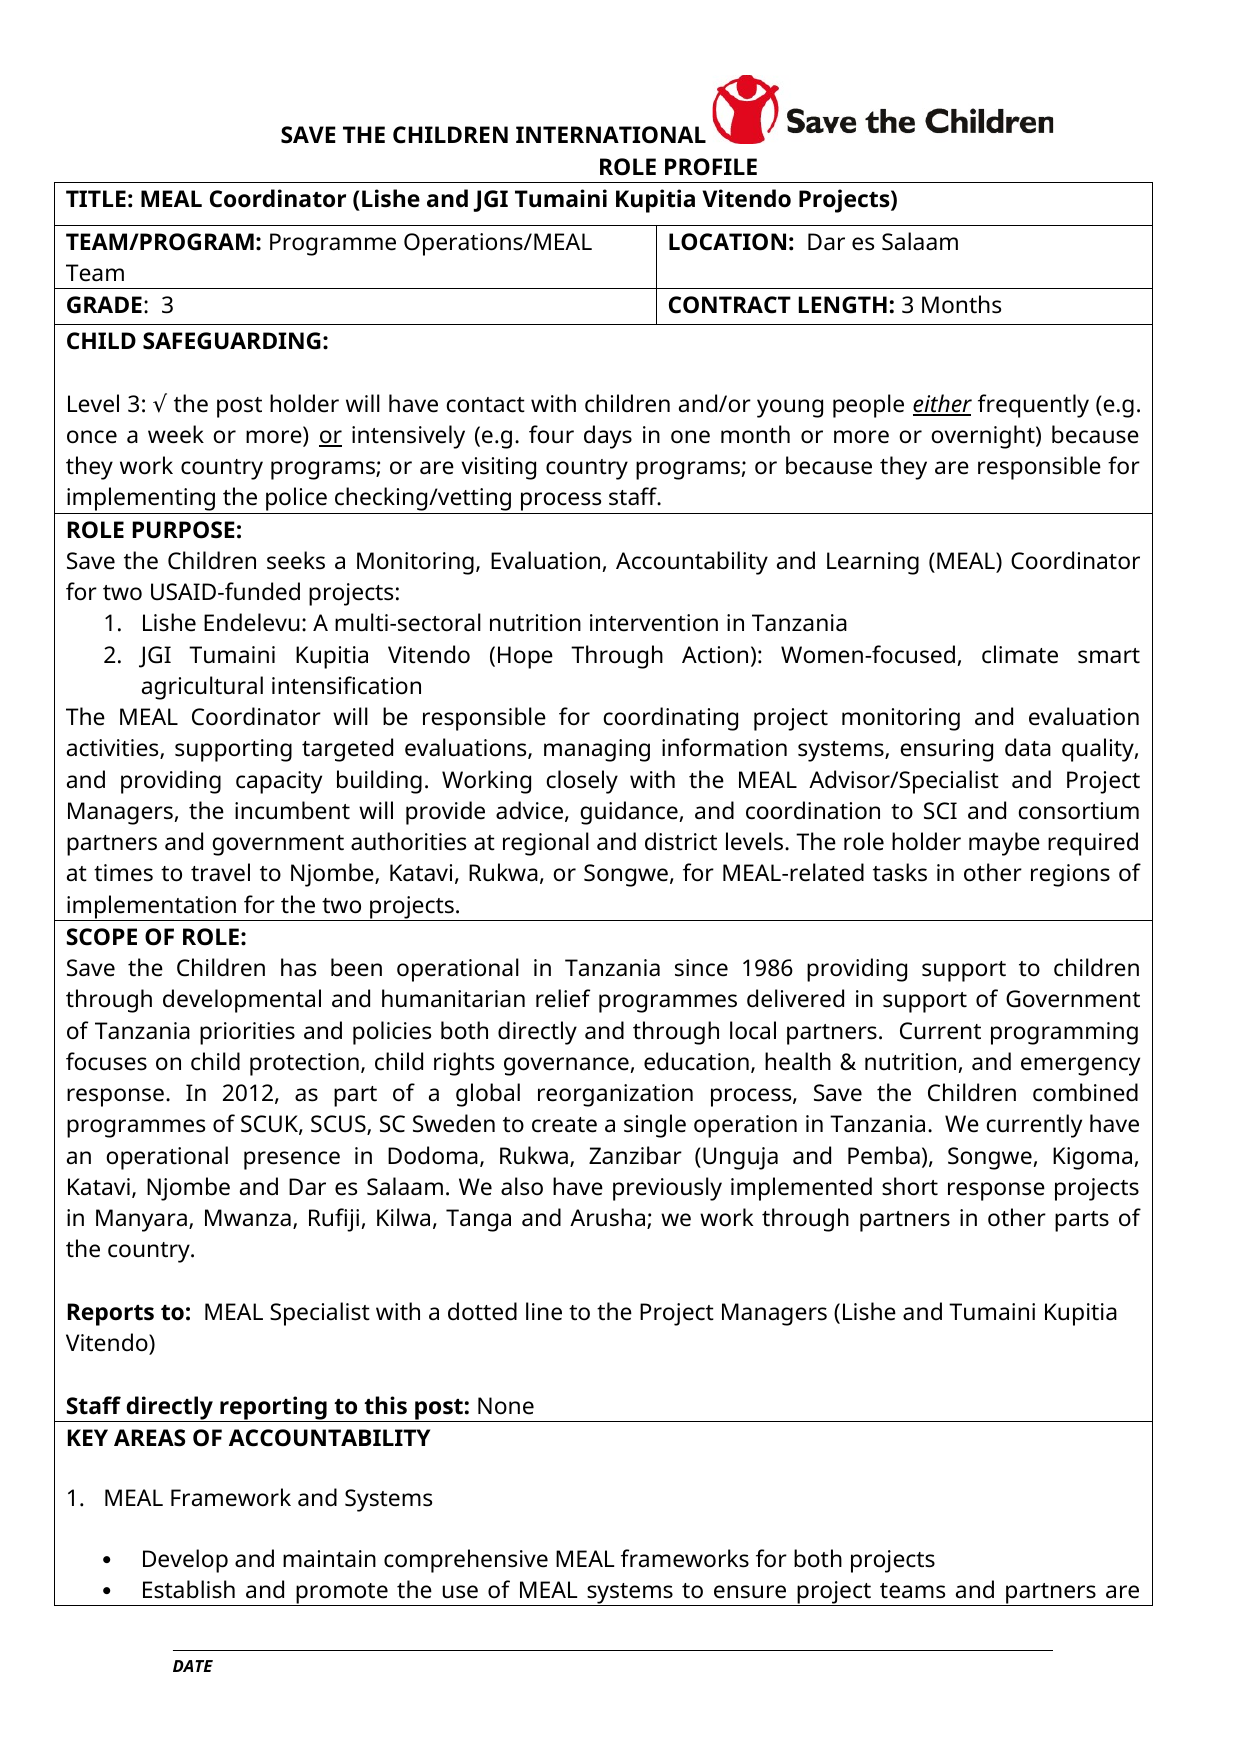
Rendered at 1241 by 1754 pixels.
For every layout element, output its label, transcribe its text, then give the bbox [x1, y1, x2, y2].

table_header TITLE: MEAL Coordinator (Lishe and JGI Tumaini Kupitia Vitendo Projects) [55, 183, 1152, 225]
table_cell LOCATION: Dar es Salaam [657, 226, 1152, 288]
picture [712, 75, 1054, 144]
table_cell SCOPE OF ROLE: Save the Children has been operational in Tanzania since 1986 providing support to children through developmental and humanitarian relief programmes delivered in support of Government of Tanzania priorities and policies both directly and through local partners. Current programming focuses on child protection, child rights governance, education, health & nutrition, and emergency response. In 2012, as part of a global reorganization process, Save the Children combined programmes of SCUK, SCUS, SC Sweden to create a single operation in Tanzania. We currently have an operational presence in Dodoma, Rukwa, Zanzibar (Unguja and Pemba), Songwe, Kigoma, Katavi, Njombe and Dar es Salaam. We also have previously implemented short response projects in Manyara, Mwanza, Rufiji, Kilwa, Tanga and Arusha; we work through partners in other parts of the country. Reports to: MEAL Specialist with a dotted line to the Project Managers (Lishe and Tumaini Kupitia Vitendo) Staff directly reporting to this post: None [55, 921, 1152, 1421]
table_cell CHILD SAFEGUARDING: Level 3: √ the post holder will have contact with children and/or young people either frequently (e.g. once a week or more) or intensively (e.g. four days in one month or more or overnight) because they work country programs; or are visiting country programs; or because they are responsible for implementing the police checking/vetting process staff. [55, 325, 1152, 512]
table_cell CONTRACT LENGTH: 3 Months [657, 289, 1152, 324]
table_cell GRADE: 3 [55, 289, 656, 324]
table_cell ROLE PURPOSE: Save the Children seeks a Monitoring, Evaluation, Accountability and Learning (MEAL) Coordinator for two USAID-funded projects: Lishe Endelevu: A multi-sectoral nutrition intervention in Tanzania JGI Tumaini Kupitia Vitendo (Hope Through Action): Women-focused, climate smart agricultural intensification The MEAL Coordinator will be responsible for coordinating project monitoring and evaluation activities, supporting targeted evaluations, managing information systems, ensuring data quality, and providing capacity building. Working closely with the MEAL Advisor/Specialist and Project Managers, the incumbent will provide advice, guidance, and coordination to SCI and consortium partners and government authorities at regional and district levels. The role holder maybe required at times to travel to Njombe, Katavi, Rukwa, or Songwe, for MEAL-related tasks in other regions of implementation for the two projects. [55, 514, 1152, 920]
table_cell TEAM/PROGRAM: Programme Operations/MEAL Team [55, 226, 656, 288]
